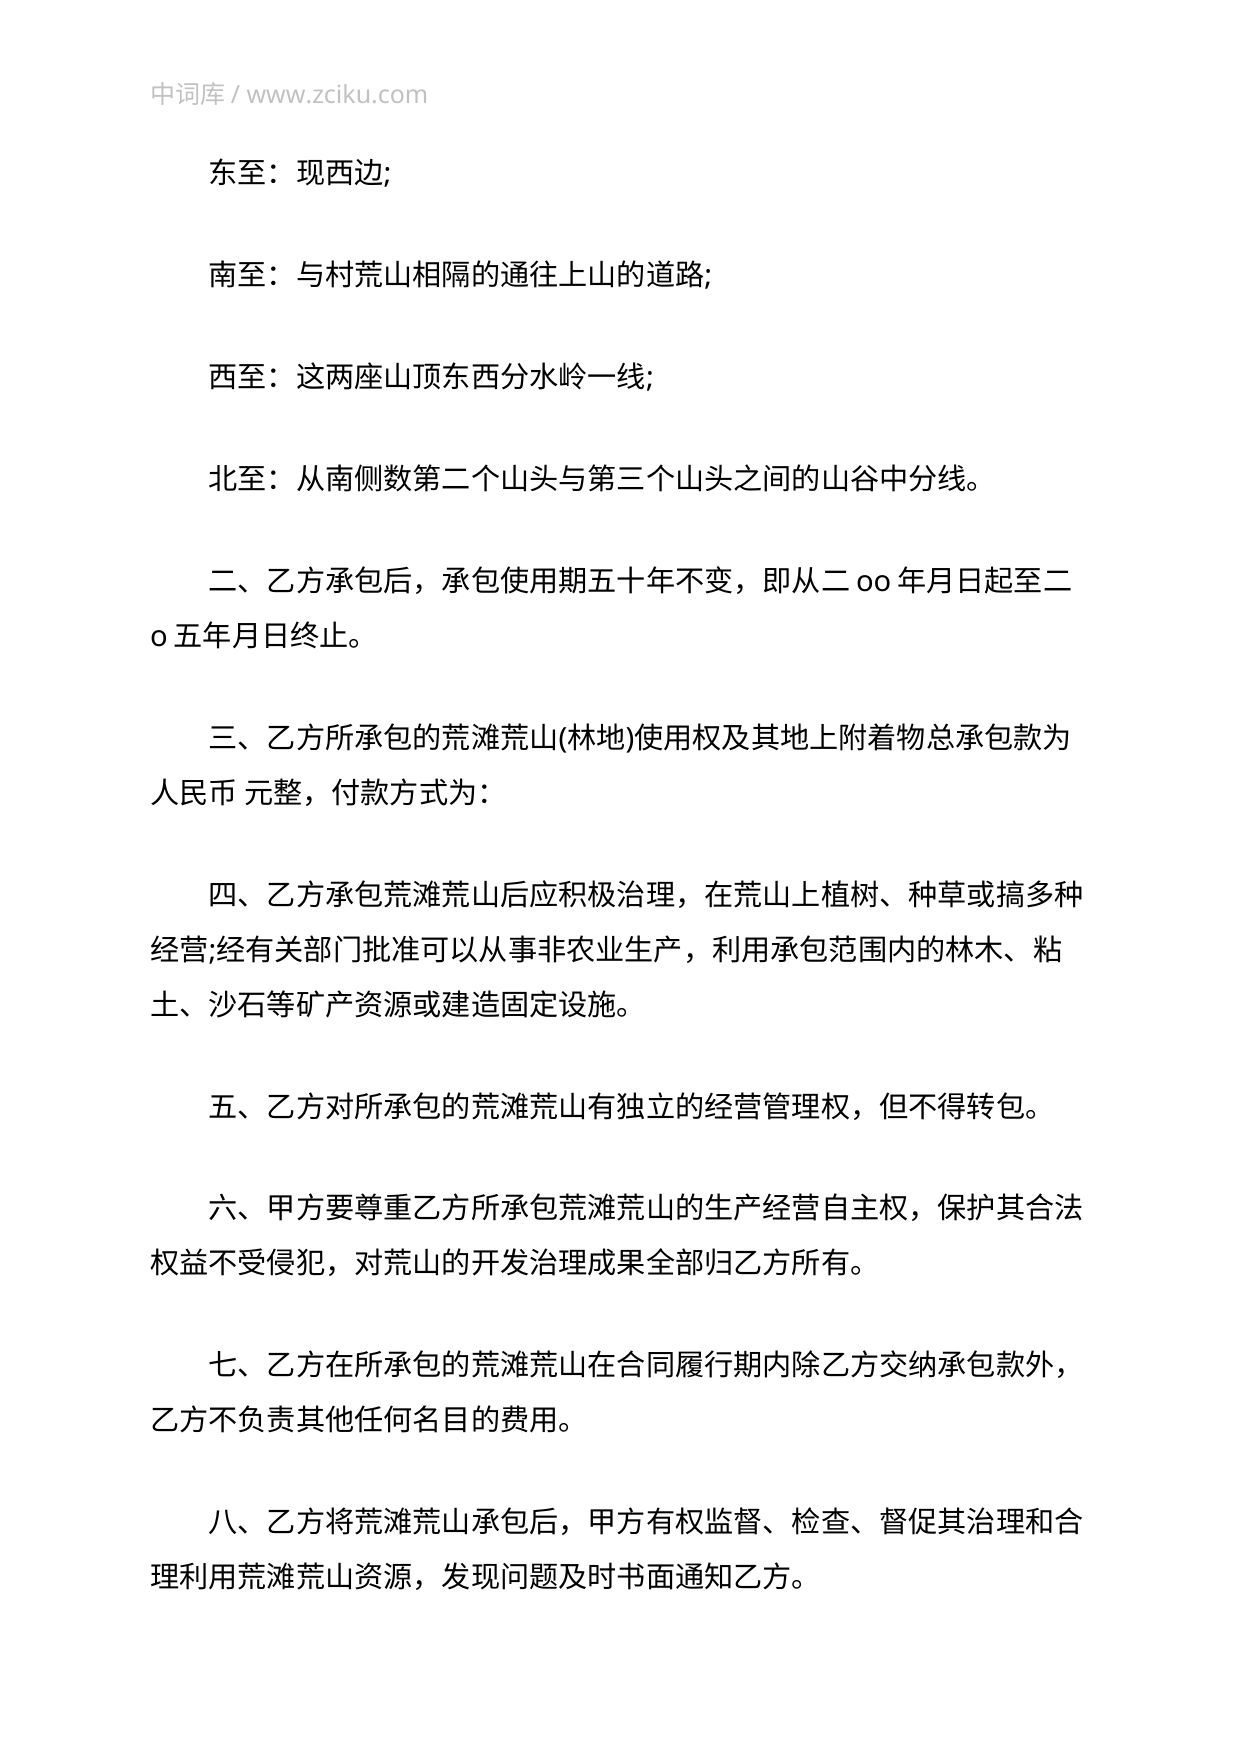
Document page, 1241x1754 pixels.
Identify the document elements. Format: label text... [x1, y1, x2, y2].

text 七、乙方在所承包的荒滩荒山在合同履行期内除乙方交纳承包款外，乙方不负责其他任何名目的费用。 [150, 1342, 1090, 1439]
text 四、乙方承包荒滩荒山后应积极治理，在荒山上植树、种草或搞多种经营;经有关部门批准可以从事非农业生产，利用承包范围内的林木、粘土、沙石等矿产资源或建造固定设施。 [150, 871, 1090, 1024]
text 六、甲方要尊重乙方所承包荒滩荒山的生产经营自主权，保护其合法权益不受侵犯，对荒山的开发治理成果全部归乙方所有。 [150, 1185, 1090, 1282]
text 东至：现西边; [150, 150, 1090, 192]
text 西至：这两座山顶东西分水岭一线; [150, 354, 1090, 396]
text 南至：与村荒山相隔的通往上山的道路; [150, 252, 1090, 294]
text 北至：从南侧数第二个山头与第三个山头之间的山谷中分线。 [150, 456, 1090, 498]
text 二、乙方承包后，承包使用期五十年不变，即从二oo年月日起至二o五年月日终止。 [150, 558, 1090, 655]
text 八、乙方将荒滩荒山承包后，甲方有权监督、检查、督促其治理和合理利用荒滩荒山资源，发现问题及时书面通知乙方。 [150, 1498, 1090, 1595]
text 三、乙方所承包的荒滩荒山(林地)使用权及其地上附着物总承包款为人民币 元整，付款方式为： [150, 715, 1090, 812]
text 五、乙方对所承包的荒滩荒山有独立的经营管理权，但不得转包。 [150, 1083, 1090, 1125]
